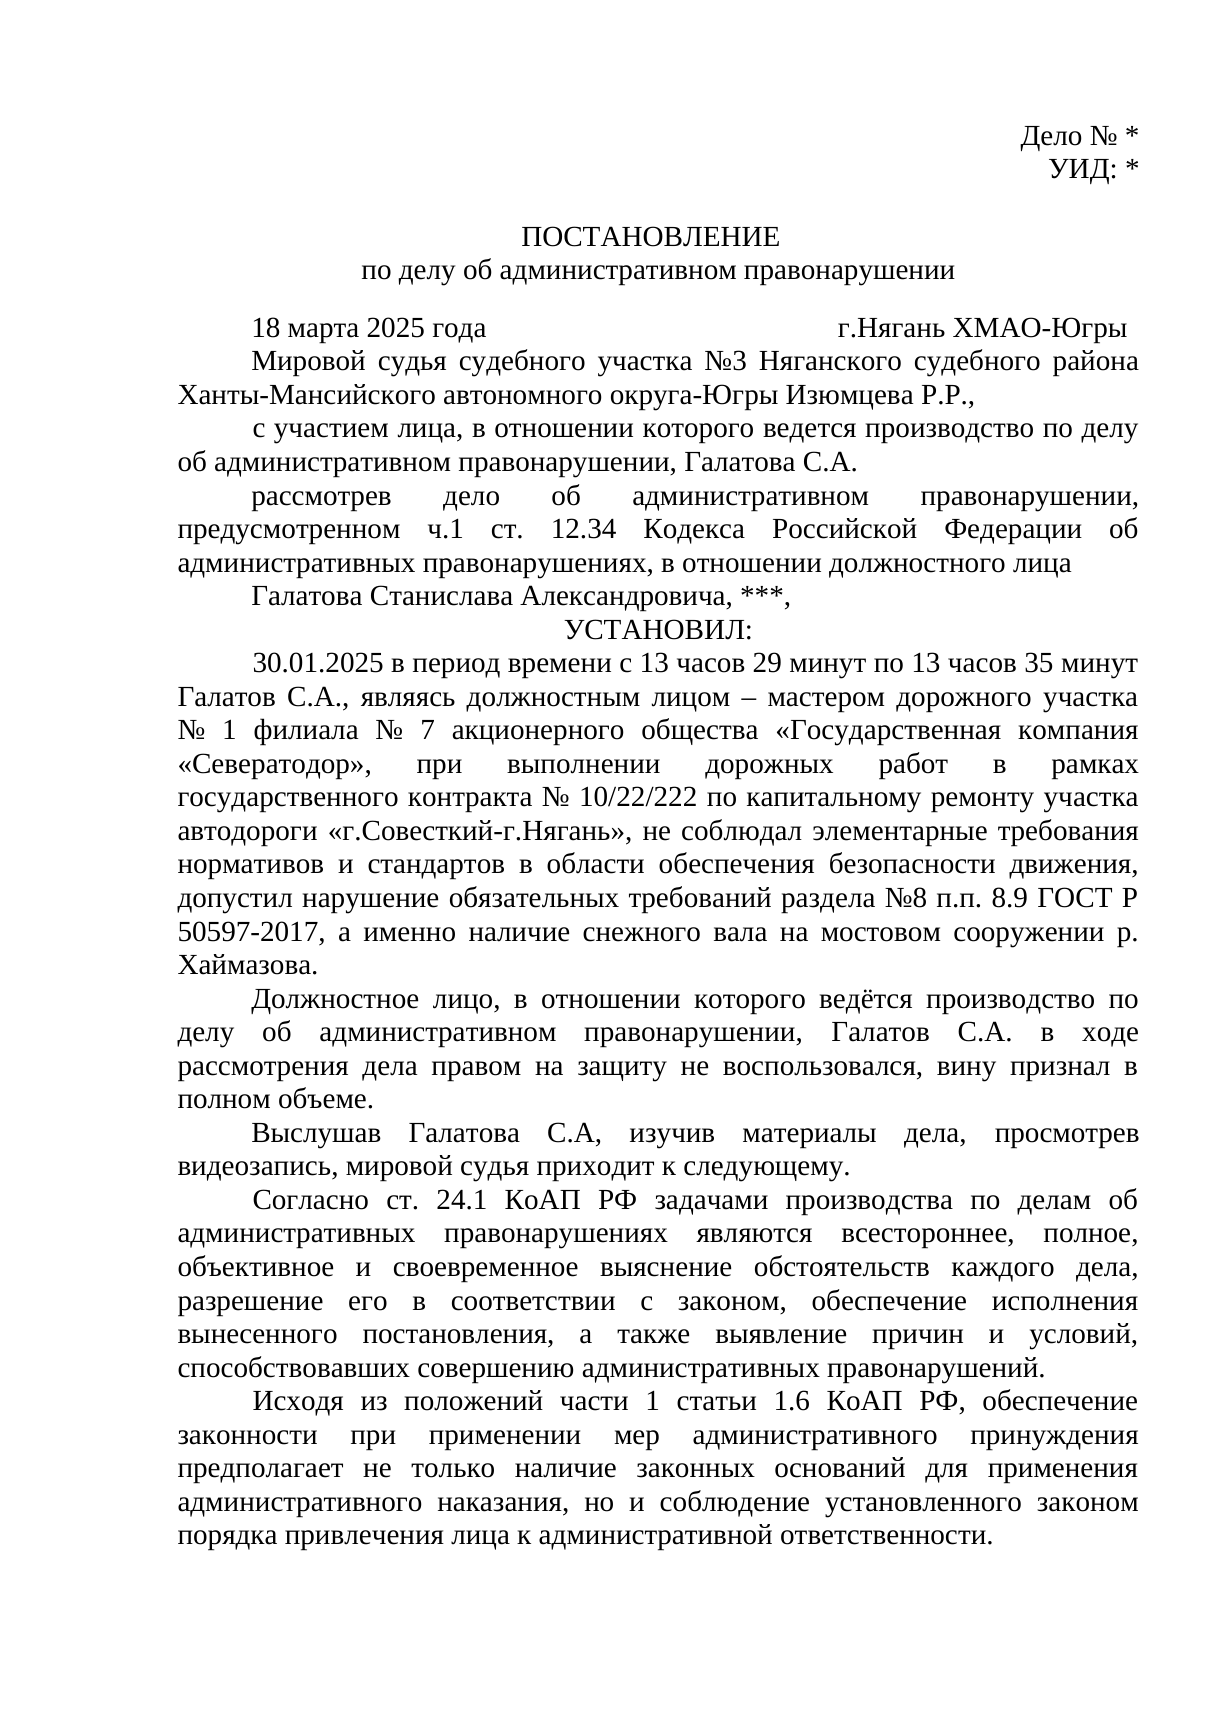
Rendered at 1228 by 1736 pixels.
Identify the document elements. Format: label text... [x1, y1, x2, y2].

text Согласно ст. 24.1 КоАП РФ задачами производства по делам об административных правонарушениях являются всестороннее, полное, объективное и своевременное выяснение обстоятельств каждого дела, разрешение его в соответствии с законом, обеспечение исполнения вынесенного постановления, а также выявление причин и условий, способствовавших совершению административных правонарушений. [177, 1182, 1139, 1383]
subtitle Дело № * [162, 118, 1139, 152]
text по делу об административном правонарушении [177, 252, 1139, 286]
text Мировой судья судебного участка №3 Няганского судебного района Ханты-Мансийского автономного округа-Югры Изюмцева Р.Р., [177, 343, 1139, 411]
text 18 марта 2025 года г.Нягань ХМАО-Югры [177, 310, 1139, 343]
text Должностное лицо, в отношении которого ведётся производство по делу об административном правонарушении, Галатов С.А. в ходе рассмотрения дела правом на защиту не воспользовался, вину признал в полном объеме. [177, 981, 1139, 1115]
text Выслушав Галатова С.А, изучив материалы дела, просмотрев видеозапись, мировой судья приходит к следующему. [177, 1115, 1139, 1182]
text с участием лица, в отношении которого ведется производство по делу об административном правонарушении, Галатова С.А. [177, 411, 1139, 478]
subtitle ПОСТАНОВЛЕНИЕ [162, 219, 1139, 252]
text Галатова Станислава Александровича, ***, [177, 578, 1139, 612]
text Исходя из положений части 1 статьи 1.6 КоАП РФ, обеспечение законности при применении мер административного принуждения предполагает не только наличие законных оснований для применения административного наказания, но и соблюдение установленного законом порядка привлечения лица к административной ответственности. [177, 1383, 1139, 1551]
text УСТАНОВИЛ: [177, 612, 1139, 645]
text УИД: * [177, 152, 1139, 185]
text рассмотрев дело об административном правонарушении, предусмотренном ч.1 ст. 12.34 Кодекса Российской Федерации об административных правонарушениях, в отношении должностного лица [177, 478, 1139, 578]
text 30.01.2025 в период времени с 13 часов 29 минут по 13 часов 35 минут Галатов С.А., являясь должностным лицом – мастером дорожного участка № 1 филиала № 7 акционерного общества «Государственная компания «Севератодор», при выполнении дорожных работ в рамках государственного контракта № 10/22/222 по капитальному ремонту участка автодороги «г.Совесткий-г.Нягань», не соблюдал элементарные требования нормативов и стандартов в области обеспечения безопасности движения, допустил нарушение обязательных требований раздела №8 п.п. 8.9 ГОСТ Р 50597-2017, а именно наличие снежного вала на мостовом сооружении р. Хаймазова. [177, 645, 1139, 981]
